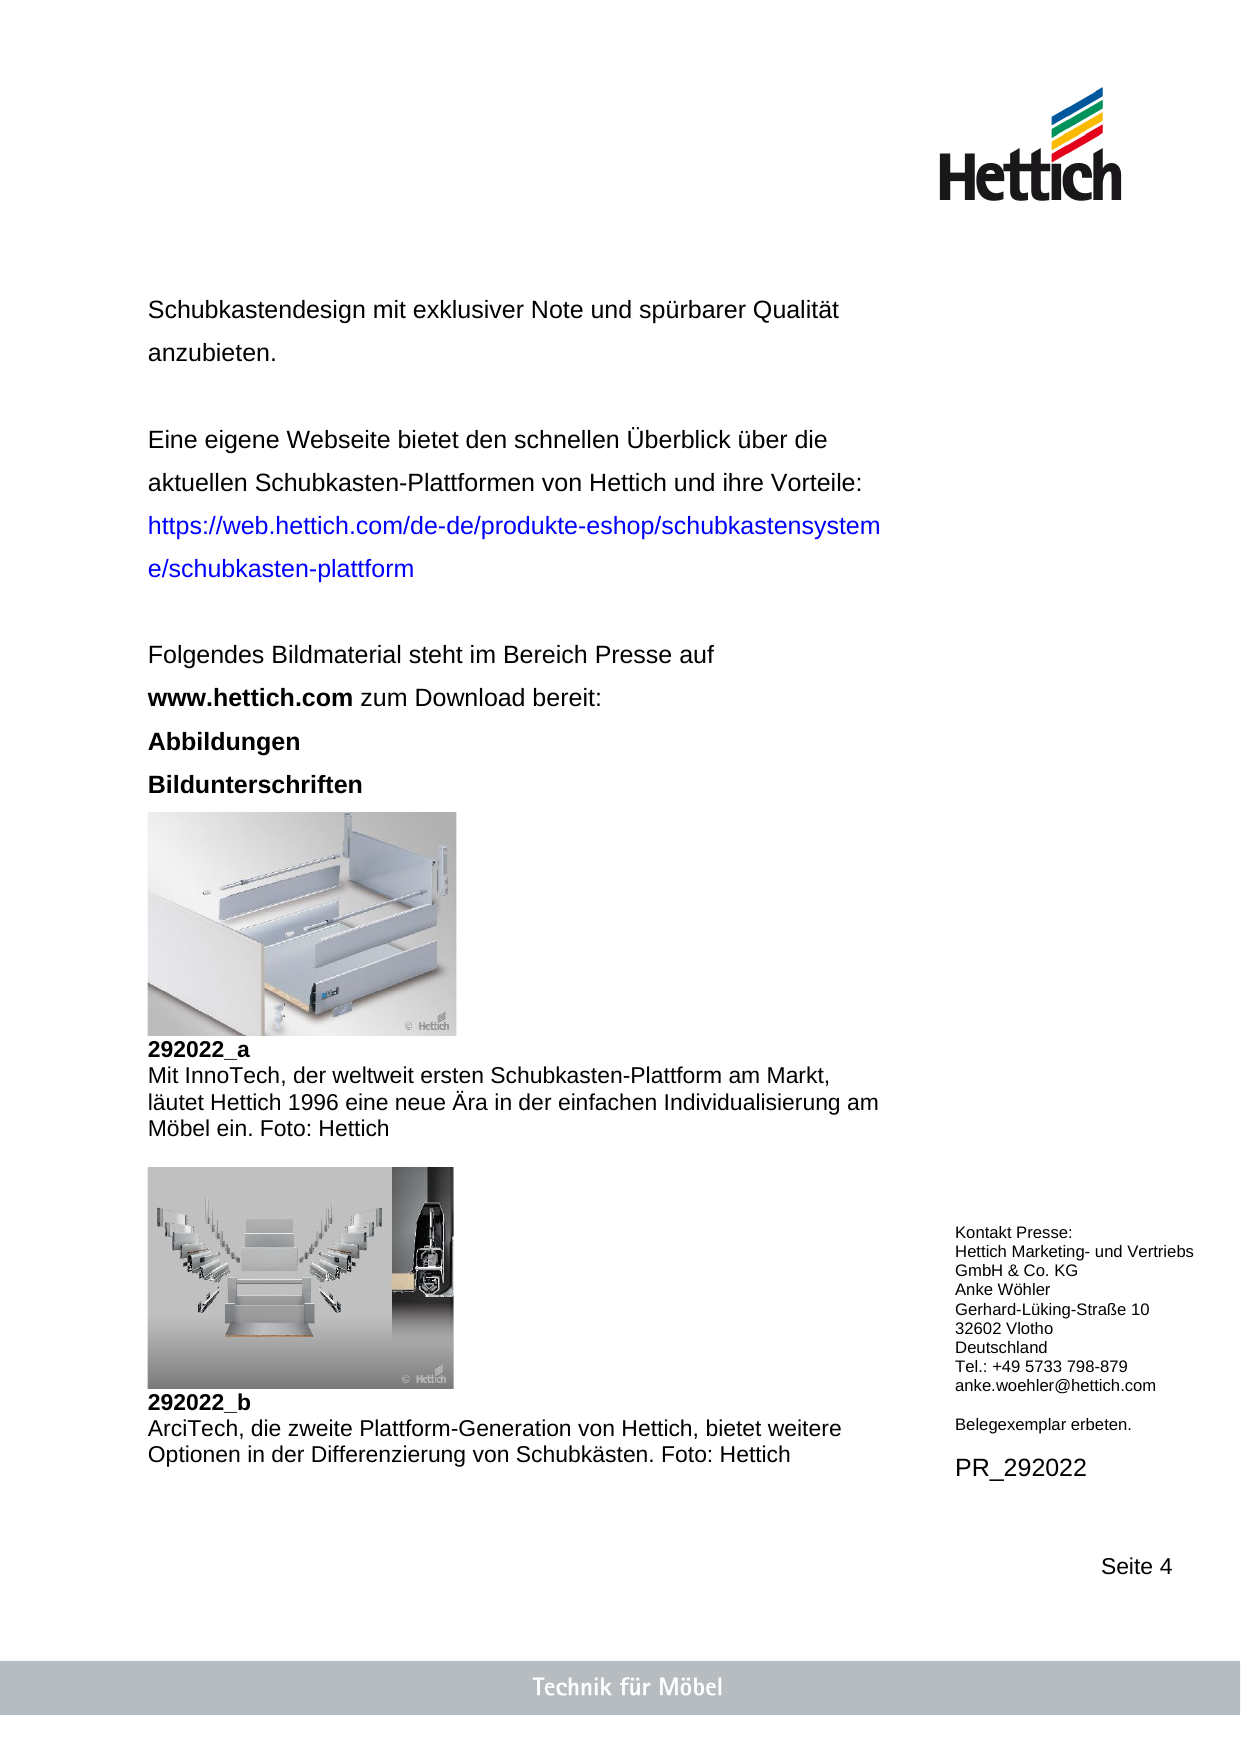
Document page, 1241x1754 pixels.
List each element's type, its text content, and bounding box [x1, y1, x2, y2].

picture [147, 1167, 454, 1389]
text Abbildungen Bildunterschriften [148, 727, 887, 798]
text 292022_b [148, 1389, 887, 1415]
text Folgendes Bildmaterial steht im Bereich Presse auf www.hettich.com zum Download bereit: [148, 640, 887, 712]
text Eine eigene Webseite bietet den schnellen Überblick über die aktuellen Schubkasten-Plattformen von Hettich und ihre Vorteile: https://web.hettich.com/de-de/produkte-eshop/schubkastensysteme/schubkasten-plattform [148, 425, 887, 583]
text Mit InnoTech, der weltweit ersten Schubkasten-Plattform am Markt, läutet Hettich 1996 eine neue Ära in der einfachen Individualisierung am Möbel ein. Foto: Hettich [148, 1062, 887, 1141]
text 292022_a [148, 1036, 887, 1062]
text ArciTech, die zweite Plattform-Generation von Hettich, bietet weitere Optionen in der Differenzierung von Schubkästen. Foto: Hettich [148, 1415, 887, 1468]
picture [0, 6, 1241, 263]
picture [0, 1598, 1241, 1715]
picture [147, 812, 457, 1036]
